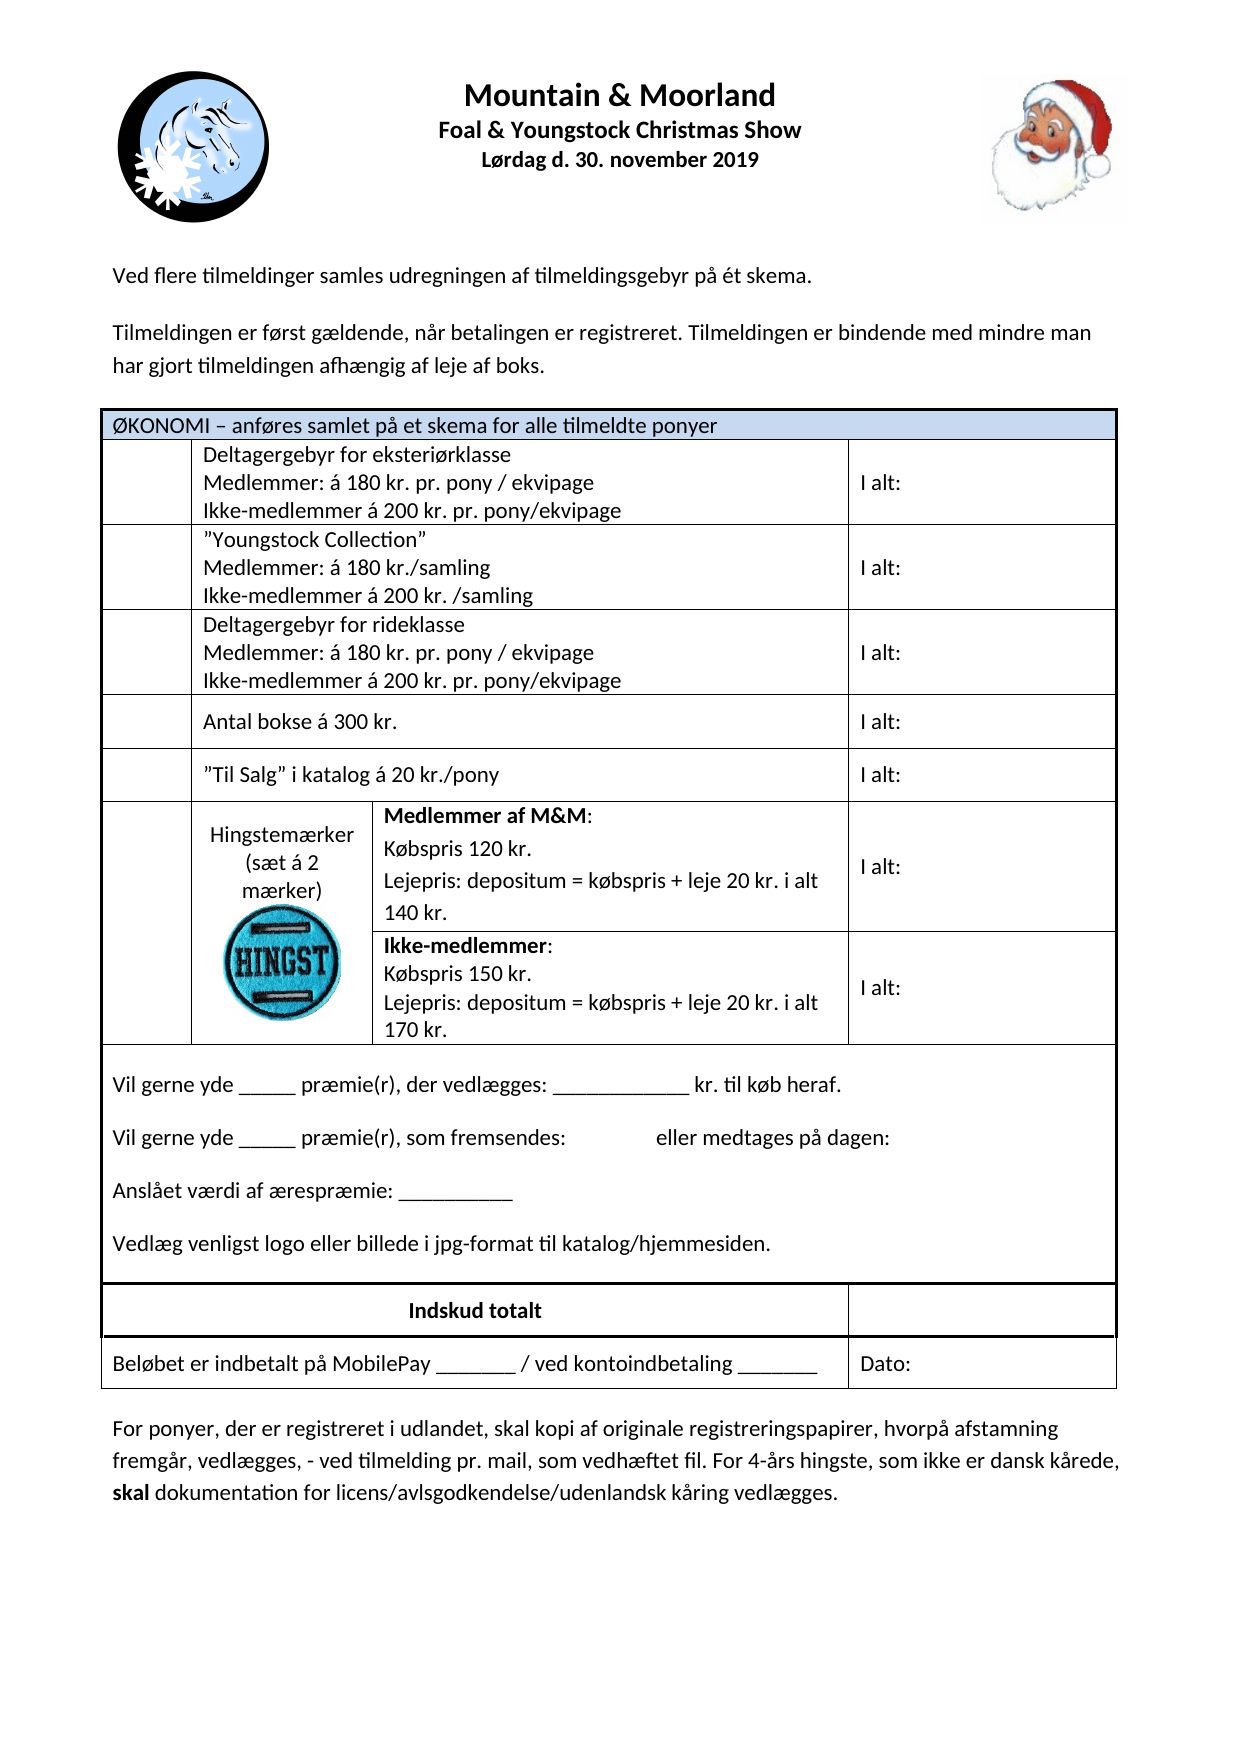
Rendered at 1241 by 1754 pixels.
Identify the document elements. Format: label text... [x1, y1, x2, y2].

table_cell [103, 749, 191, 801]
table_cell [103, 610, 191, 694]
table_cell I alt: [849, 749, 1115, 801]
table_cell I alt: [849, 932, 1115, 1044]
table_cell Vil gerne yde _____ præmie(r), der vedlægges: ____________ kr. til køb heraf. Vil gerne yde _____ præmie(r), som fremsendes: eller medtages på dagen: Anslået værdi af ærespræmie: __________ Vedlæg venligst logo eller billede i jpg-format til katalog/hjemmesiden. [103, 1045, 1115, 1282]
table_cell Hingstemærker (sæt á 2 mærker) [192, 802, 372, 1044]
table_cell [103, 695, 191, 747]
picture [980, 74, 1128, 223]
table_cell Antal bokse á 300 kr. [192, 695, 848, 747]
table_cell ”Youngstock Collection” Medlemmer: á 180 kr./samling Ikke-medlemmer á 200 kr. /samling [192, 525, 848, 609]
table_cell I alt: [849, 525, 1115, 609]
table_cell [103, 440, 191, 524]
table_cell [103, 525, 191, 609]
table_cell Deltagergebyr for rideklasse Medlemmer: á 180 kr. pr. pony / ekvipage Ikke-medlemmer á 200 kr. pr. pony/ekvipage [192, 610, 848, 694]
table_cell ”Til Salg” i katalog á 20 kr./pony [192, 749, 848, 801]
table_cell [103, 802, 191, 1044]
table_header ØKONOMI – anføres samlet på et skema for alle tilmeldte ponyer [103, 411, 1115, 439]
text Tilmeldingen er først gældende, når betalingen er registreret. Tilmeldingen er bindende med mindre man har gjort tilmeldingen afhængig af leje af boks. [112, 318, 1128, 379]
table_cell I alt: [849, 695, 1115, 747]
table_cell Dato: [849, 1335, 1116, 1388]
table_cell I alt: [849, 440, 1115, 524]
table_cell Deltagergebyr for eksteriørklasse Medlemmer: á 180 kr. pr. pony / ekvipage Ikke-medlemmer á 200 kr. pr. pony/ekvipage [192, 440, 848, 524]
text For ponyer, der er registreret i udlandet, skal kopi af originale registreringspapirer, hvorpå afstamning fremgår, vedlægges, - ved tilmelding pr. mail, som vedhæftet fil. For 4-års hingste, som ikke er dansk kårede, skal dokumentation for licens/avlsgodkendelse/udenlandsk kåring vedlægges. [112, 1414, 1128, 1506]
table_cell Beløbet er indbetalt på MobilePay _______ / ved kontoindbetaling _______ [102, 1336, 848, 1388]
text Ved flere tilmeldinger samles udregningen af tilmeldingsgebyr på ét skema. [112, 261, 1128, 289]
picture [112, 66, 274, 228]
table_cell I alt: [849, 802, 1115, 931]
table_cell Indskud totalt [103, 1285, 848, 1335]
picture [222, 904, 342, 1021]
table_cell Medlemmer af M&M: Købspris 120 kr. Lejepris: depositum = købspris + leje 20 kr. i alt 140 kr. [373, 802, 848, 931]
table_cell I alt: [849, 610, 1115, 694]
table_cell [849, 1285, 1115, 1335]
table_cell Ikke-medlemmer: Købspris 150 kr. Lejepris: depositum = købspris + leje 20 kr. i alt 170 kr. [373, 932, 848, 1044]
